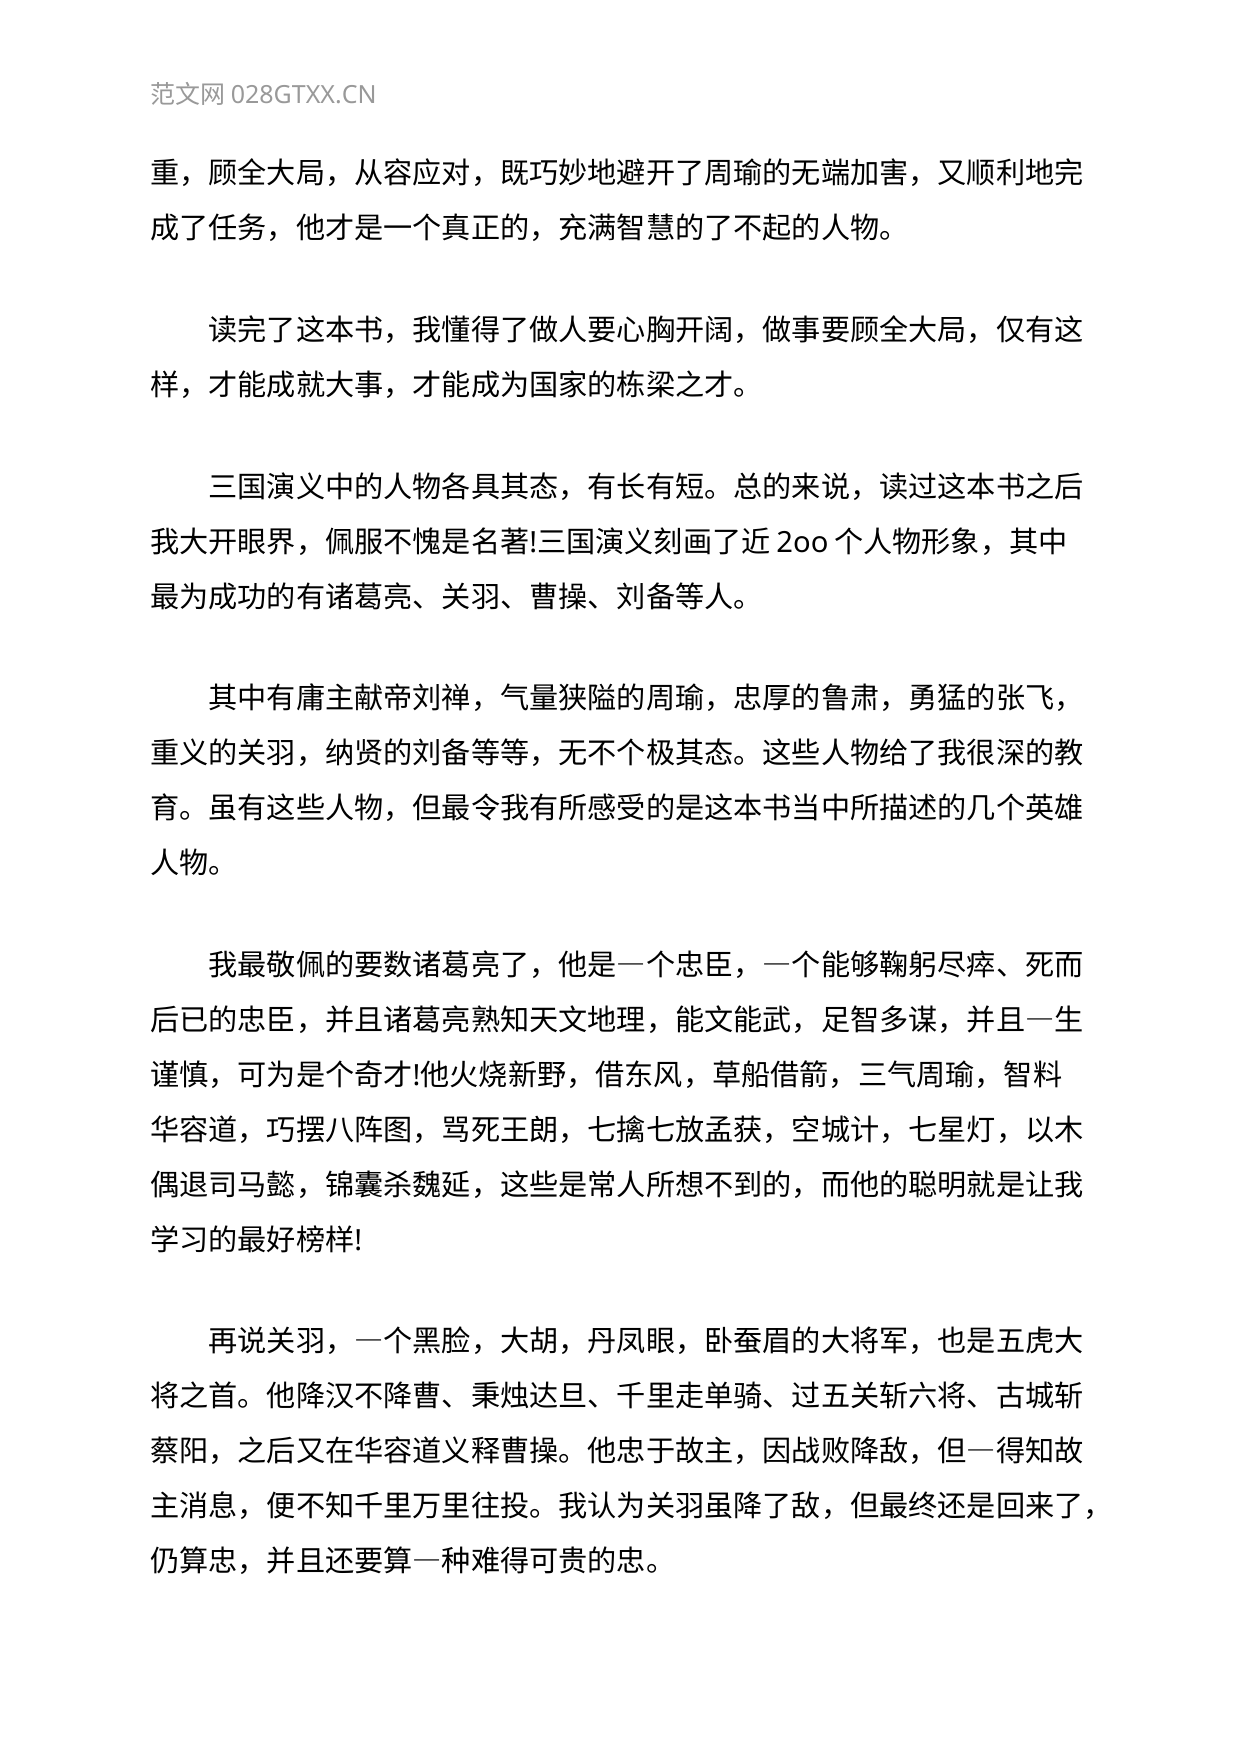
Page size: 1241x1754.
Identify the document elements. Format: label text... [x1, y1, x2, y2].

text 三国演义中的人物各具其态，有长有短。总的来说，读过这本书之后我大开眼界，佩服不愧是名著!三国演义刻画了近2oo个人物形象，其中最为成功的有诸葛亮、关羽、曹操、刘备等人。 [150, 463, 1090, 616]
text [150, 150, 1090, 247]
text 再说关羽，—个黑脸，大胡，丹凤眼，卧蚕眉的大将军，也是五虎大将之首。他降汉不降曹、秉烛达旦、千里走单骑、过五关斩六将、古城斩蔡阳，之后又在华容道义释曹操。他忠于故主，因战败降敌，但—得知故主消息，便不知千里万里往投。我认为关羽虽降了敌，但最终还是回来了，仍算忠，并且还要算—种难得可贵的忠。 [150, 1318, 1090, 1580]
text 读完了这本书，我懂得了做人要心胸开阔，做事要顾全大局，仅有这样，才能成就大事，才能成为国家的栋梁之才。 [150, 307, 1090, 404]
text 我最敬佩的要数诸葛亮了，他是—个忠臣，—个能够鞠躬尽瘁、死而后已的忠臣，并且诸葛亮熟知天文地理，能文能武，足智多谋，并且—生谨慎，可为是个奇才!他火烧新野，借东风，草船借箭，三气周瑜，智料华容道，巧摆八阵图，骂死王朗，七擒七放孟获，空城计，七星灯，以木偶退司马懿，锦囊杀魏延，这些是常人所想不到的，而他的聪明就是让我学习的最好榜样! [150, 941, 1090, 1258]
text 其中有庸主献帝刘禅，气量狭隘的周瑜，忠厚的鲁肃，勇猛的张飞，重义的关羽，纳贤的刘备等等，无不个极其态。这些人物给了我很深的教育。虽有这些人物，但最令我有所感受的是这本书当中所描述的几个英雄人物。 [150, 675, 1090, 882]
